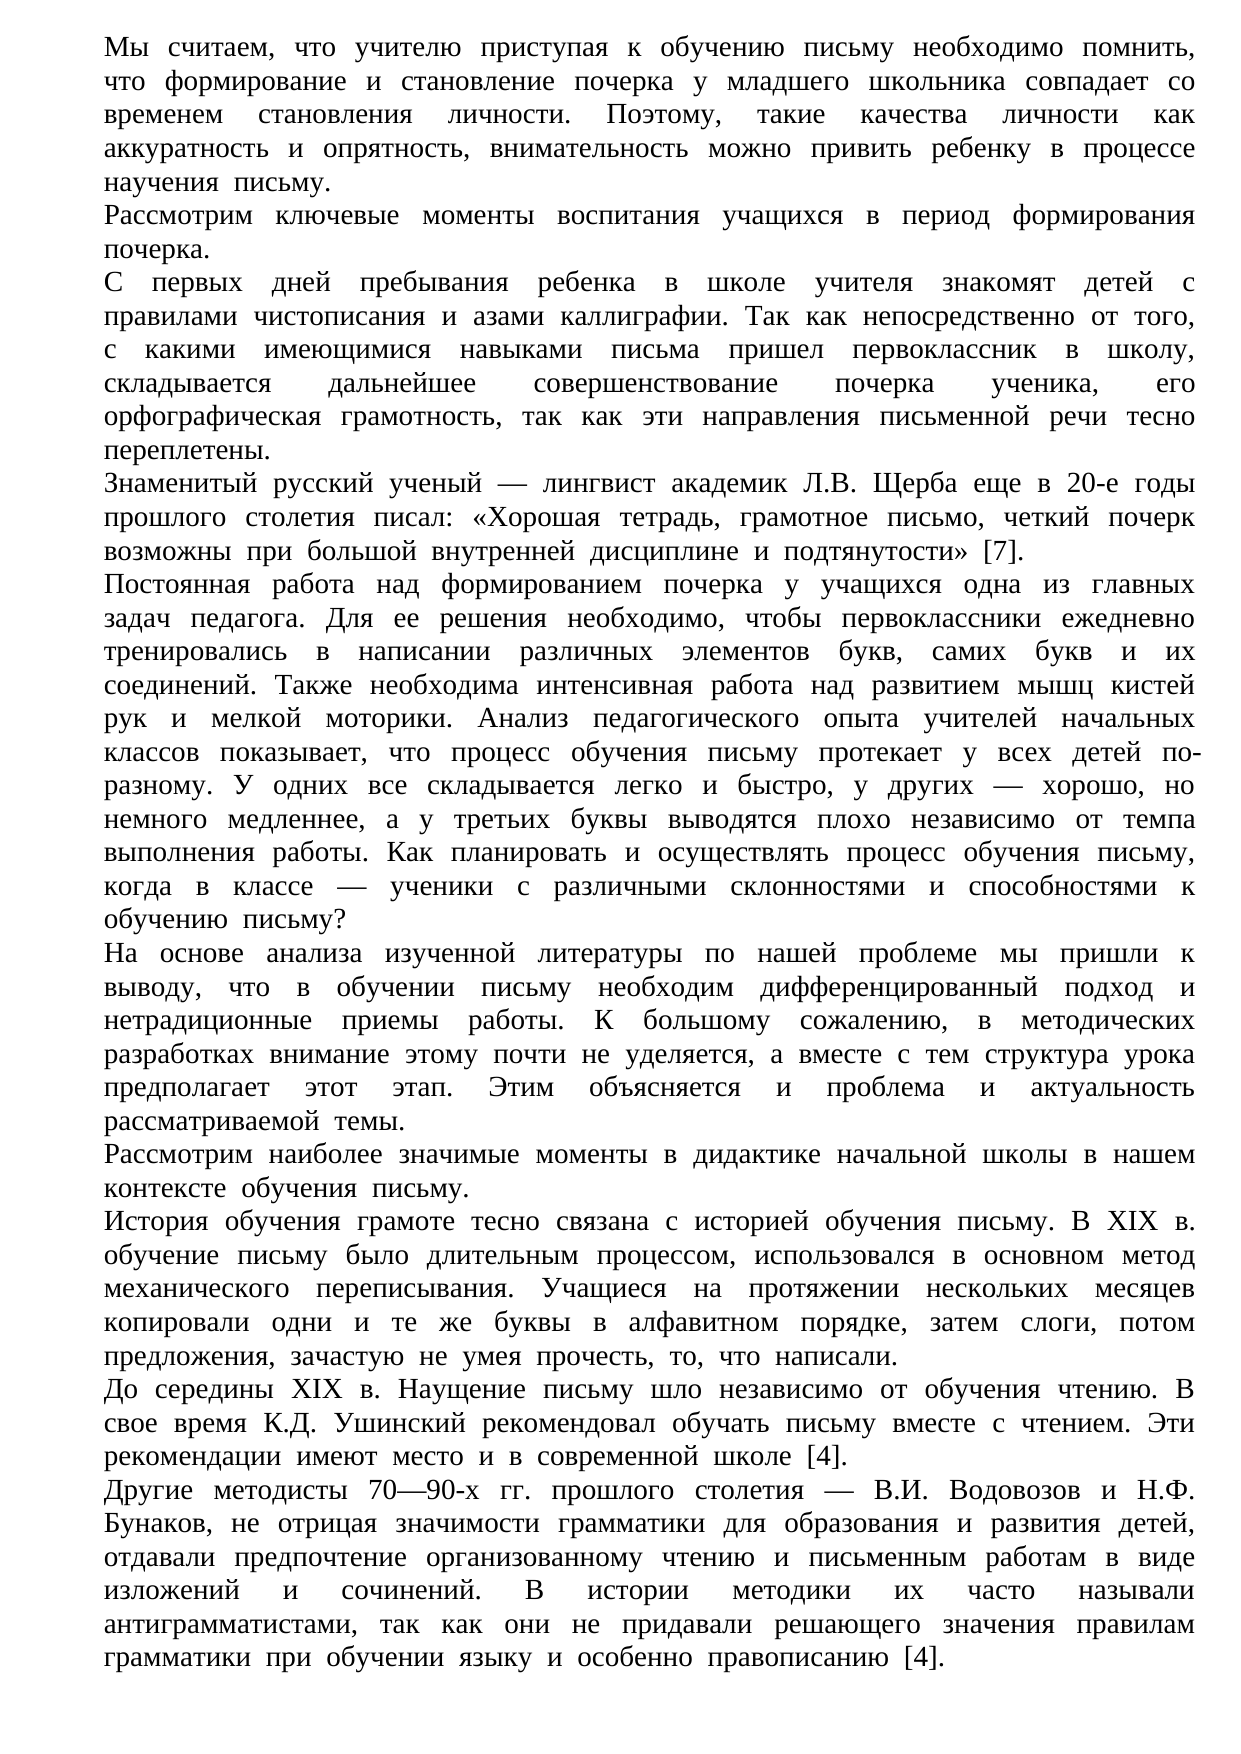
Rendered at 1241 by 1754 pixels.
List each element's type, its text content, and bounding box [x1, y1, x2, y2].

text До середины ХIX в. Наущение письму шло независимо от обучения чтению. В свое время К.Д. Ушинский рекомендовал обучать письму вместе с чтением. Эти рекомендации имеют место и в современной школе [4]. [103, 1371, 1203, 1472]
text Знаменитый русский ученый — лингвист академик Л.В. Щерба еще в 20-е годы прошлого столетия писал: «Хорошая тетрадь, грамотное письмо, четкий почерк возможны при большой внутренней дисциплине и подтянутости» [7]. [103, 466, 1203, 566]
text Рассмотрим ключевые моменты воспитания учащихся в период формирования почерка. [103, 197, 1203, 264]
text На основе анализа изученной литературы по нашей проблеме мы пришли к выводу, что в обучении письму необходим дифференцированный подход и нетрадиционные приемы работы. К большому сожалению, в методических разработках внимание этому почти не уделяется, а вместе с тем структура урока предполагает этот этап. Этим объясняется и проблема и актуальность рассматриваемой темы. [103, 935, 1203, 1136]
text Рассмотрим наиболее значимые моменты в дидактике начальной школы в нашем контексте обучения письму. [103, 1136, 1203, 1203]
text Другие методисты 70—90-х гг. прошлого столетия — В.И. Водовозов и Н.Ф. Бунаков, не отрицая значимости грамматики для образования и развития детей, отдавали предпочтение организованному чтению и письменным работам в виде изложений и сочинений. В истории методики их часто называли антиграмматистами, так как они не придавали решающего значения правилам грамматики при обучении языку и особенно правописанию [4]. [103, 1472, 1203, 1673]
text Постоянная работа над формированием почерка у учащихся одна из главных задач педагога. Для ее решения необходимо, чтобы первоклассники ежедневно тренировались в написании различных элементов букв, самих букв и их соединений. Также необходима интенсивная работа над развитием мышц кистей рук и мелкой моторики. Анализ педагогического опыта учителей начальных классов показывает, что процесс обучения письму протекает у всех детей по-разному. У одних все складывается легко и быстро, у других — хорошо, но немного медленнее, а у третьих буквы выводятся плохо независимо от темпа выполнения работы. Как планировать и осуществлять процесс обучения письму, когда в классе — ученики с различными склонностями и способностями к обучению письму? [103, 566, 1203, 935]
text История обучения грамоте тесно связана с историей обучения письму. В ХIX в. обучение письму было длительным процессом, использовался в основном метод механического переписывания. Учащиеся на протяжении нескольких месяцев копировали одни и те же буквы в алфавитном порядке, затем слоги, потом предложения, зачастую не умея прочесть, то, что написали. [103, 1203, 1203, 1371]
text С первых дней пребывания ребенка в школе учителя знакомят детей с правилами чистописания и азами каллиграфии. Так как непосредственно от того, с какими имеющимися навыками письма пришел первоклассник в школу, складывается дальнейшее совершенствование почерка ученика, его орфографическая грамотность, так как эти направления письменной речи тесно переплетены. [103, 264, 1203, 466]
text Мы считаем, что учителю приступая к обучению письму необходимо помнить, что формирование и становление почерка у младшего школьника совпадает со временем становления личности. Поэтому, такие качества личности как аккуратность и опрятность, внимательность можно привить ребенку в процессе научения письму. [103, 29, 1203, 197]
